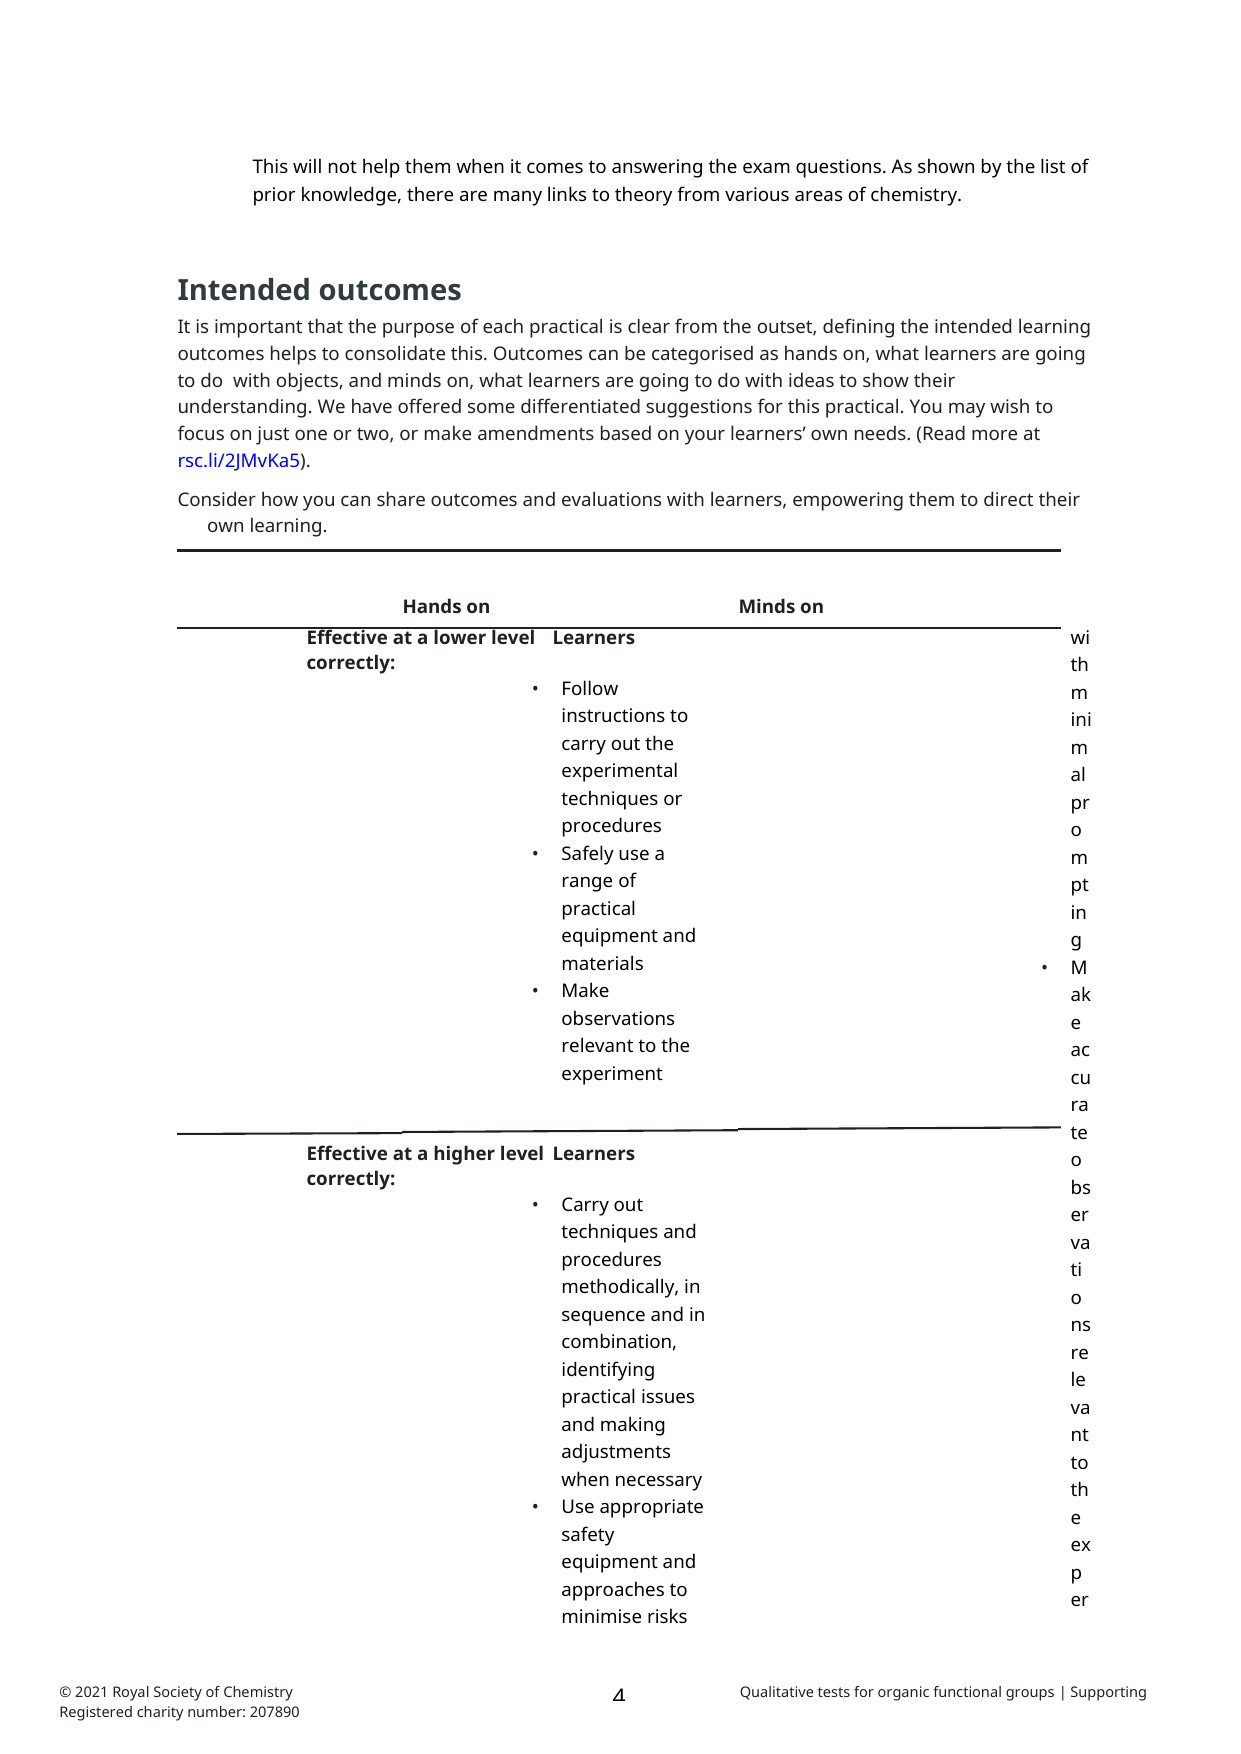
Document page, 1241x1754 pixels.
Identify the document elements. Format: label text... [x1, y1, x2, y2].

text Consider how you can share outcomes and evaluations with learners, empowering them to direct their own learning. [177, 486, 1092, 538]
list Use appropriate safety equipment and approaches to minimise risks with minimal prompting [1070, 624, 1092, 952]
text Effective at a lower level Learners correctly: [306, 629, 712, 675]
list Use appropriate safety equipment and approaches to minimise risks with minimal prompting [532, 1493, 712, 1629]
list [215, 153, 1092, 206]
list Make observations relevant to the experiment [532, 978, 712, 1086]
text It is important that the purpose of each practical is clear from the outset, defining the intended learning outcomes helps to consolidate this. Outcomes can be categorised as hands on, what learners are going to do with objects, and minds on, what learners are going to do with ideas to show their understanding. We have offered some differentiated suggestions for this practical. You may wish to focus on just one or two, or make amendments based on your learners’ own needs. (Read more at rsc.li/2JMvKa5). [177, 313, 1092, 473]
subtitle Intended outcomes [177, 269, 1092, 309]
list Carry out techniques and procedures methodically, in sequence and in combination, identifying practical issues and making adjustments when necessary [532, 1191, 706, 1491]
list Safely use a range of practical equipment and materials [532, 840, 712, 976]
text Hands on Minds on [327, 593, 1063, 618]
list Follow instructions to carry out the experimental techniques or procedures [532, 675, 712, 838]
list Make accurate observations relevant to the experimental or investigative procedure [1070, 954, 1092, 1612]
text Effective at a higher level Learners correctly: [306, 1140, 712, 1191]
